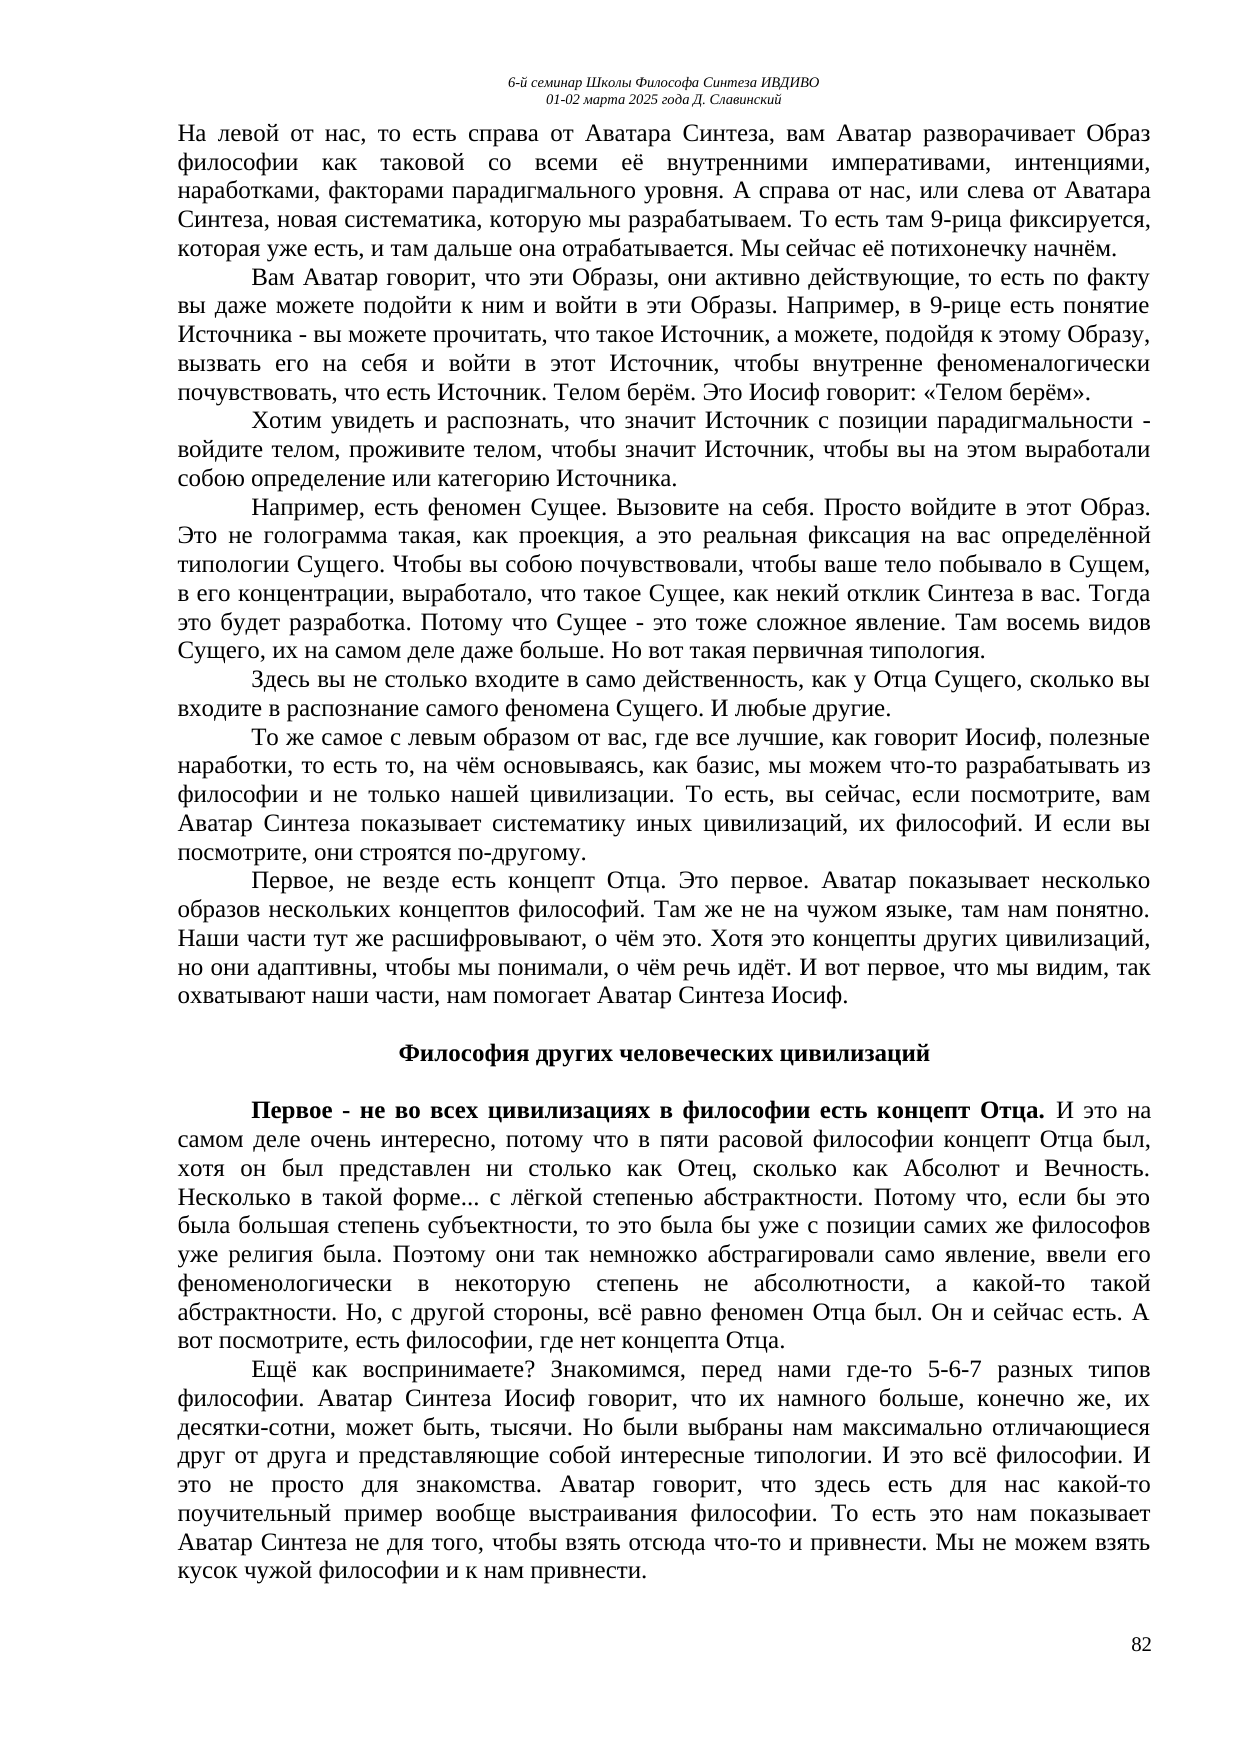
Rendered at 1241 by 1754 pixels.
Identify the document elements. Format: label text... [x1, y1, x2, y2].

text Философия других человеческих цивилизаций [177, 1038, 1152, 1067]
text Первое, не везде есть концепт Отца. Это первое. Аватар показывает несколько образов нескольких концептов философий. Там же не на чужом языке, там нам понятно. Наши части тут же расшифровывают, о чём это. Хотя это концепты других цивилизаций, но они адаптивны, чтобы мы понимали, о чём речь идёт. И вот первое, что мы видим, так охватывают наши части, нам помогает Аватар Синтеза Иосиф. [177, 866, 1152, 1009]
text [177, 118, 1152, 262]
text Хотим увидеть и распознать, что значит Источник с позиции парадигмальности - войдите телом, проживите телом, чтобы значит Источник, чтобы вы на этом выработали собою определение или категорию Источника. [177, 406, 1152, 492]
text Здесь вы не столько входите в само действенность, как у Отца Сущего, сколько вы входите в распознание самого феномена Сущего. И любые другие. [177, 664, 1152, 722]
text Ещё как воспринимаете? Знакомимся, перед нами где-то 5-6-7 разных типов философии. Аватар Синтеза Иосиф говорит, что их намного больше, конечно же, их десятки-сотни, может быть, тысячи. Но были выбраны нам максимально отличающиеся друг от друга и представляющие собой интересные типологии. И это всё философии. И это не просто для знакомства. Аватар говорит, что здесь есть для нас какой-то поучительный пример вообще выстраивания философии. То есть это нам показывает Аватар Синтеза не для того, чтобы взять отсюда что-то и привнести. Мы не можем взять кусок чужой философии и к нам привнести. [177, 1354, 1152, 1584]
text Первое - не во всех цивилизациях в философии есть концепт Отца. И это на самом деле очень интересно, потому что в пяти расовой философии концепт Отца был, хотя он был представлен ни столько как Отец, сколько как Абсолют и Вечность. Несколько в такой форме... с лёгкой степенью абстрактности. Потому что, если бы это была большая степень субъектности, то это была бы уже с позиции самих же философов уже религия была. Поэтому они так немножко абстрагировали само явление, ввели его феноменологически в некоторую степень не абсолютности, а какой-то такой абстрактности. Но, с другой стороны, всё равно феномен Отца был. Он и сейчас есть. А вот посмотрите, есть философии, где нет концепта Отца. [177, 1096, 1152, 1354]
text Вам Аватар говорит, что эти Образы, они активно действующие, то есть по факту вы даже можете подойти к ним и войти в эти Образы. Например, в 9-рице есть понятие Источника - вы можете прочитать, что такое Источник, а можете, подойдя к этому Образу, вызвать его на себя и войти в этот Источник, чтобы внутренне феноменалогически почувствовать, что есть Источник. Телом берём. Это Иосиф говорит: «Телом берём». [177, 262, 1152, 406]
text То же самое с левым образом от вас, где все лучшие, как говорит Иосиф, полезные наработки, то есть то, на чём основываясь, как базис, мы можем что-то разрабатывать из философии и не только нашей цивилизации. То есть, вы сейчас, если посмотрите, вам Аватар Синтеза показывает систематику иных цивилизаций, их философий. И если вы посмотрите, они строятся по-другому. [177, 722, 1152, 866]
text Например, есть феномен Сущее. Вызовите на себя. Просто войдите в этот Образ. Это не голограмма такая, как проекция, а это реальная фиксация на вас определённой типологии Сущего. Чтобы вы собою почувствовали, чтобы ваше тело побывало в Сущем, в его концентрации, выработало, что такое Сущее, как некий отклик Синтеза в вас. Тогда это будет разработка. Потому что Сущее - это тоже сложное явление. Там восемь видов Сущего, их на самом деле даже больше. Но вот такая первичная типология. [177, 492, 1152, 664]
